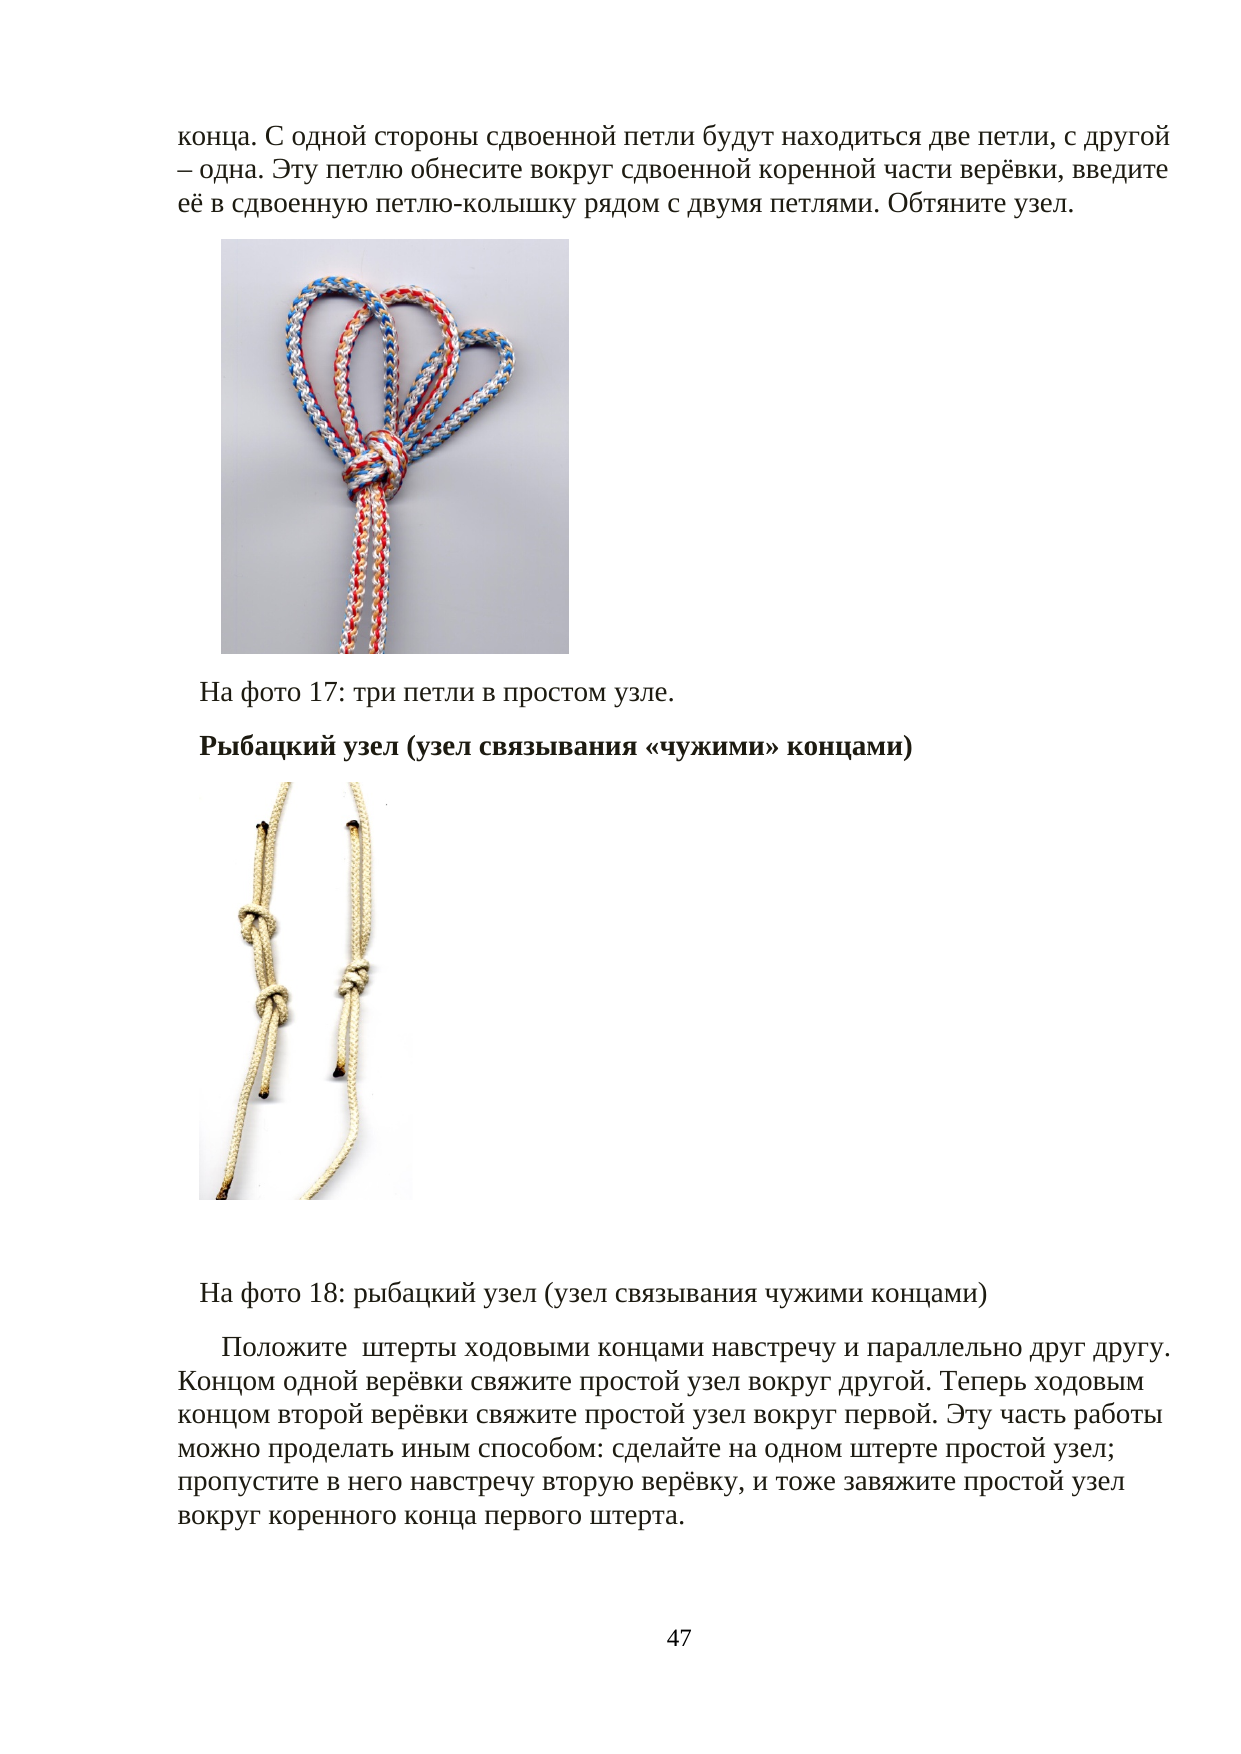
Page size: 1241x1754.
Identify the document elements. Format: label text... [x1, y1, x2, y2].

text Положите штерты ходовыми концами навстречу и параллельно друг другу. Концом одной верёвки свяжите простой узел вокруг другой. Теперь ходовым концом второй верёвки свяжите простой узел вокруг первой. Эту часть работы можно проделать иным способом: сделайте на одном штерте простой узел; пропустите в него навстречу вторую верёвку, и тоже завяжите простой узел вокруг коренного конца первого штерта. [177, 1329, 1181, 1530]
picture [221, 239, 569, 654]
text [177, 118, 1181, 219]
picture [199, 782, 413, 1200]
text На фото 18: рыбацкий узел (узел связывания чужими концами) [177, 1275, 1181, 1308]
text На фото 17: три петли в простом узле. [177, 674, 1181, 708]
text Рыбацкий узел (узел связывания «чужими» концами) [177, 728, 1181, 762]
